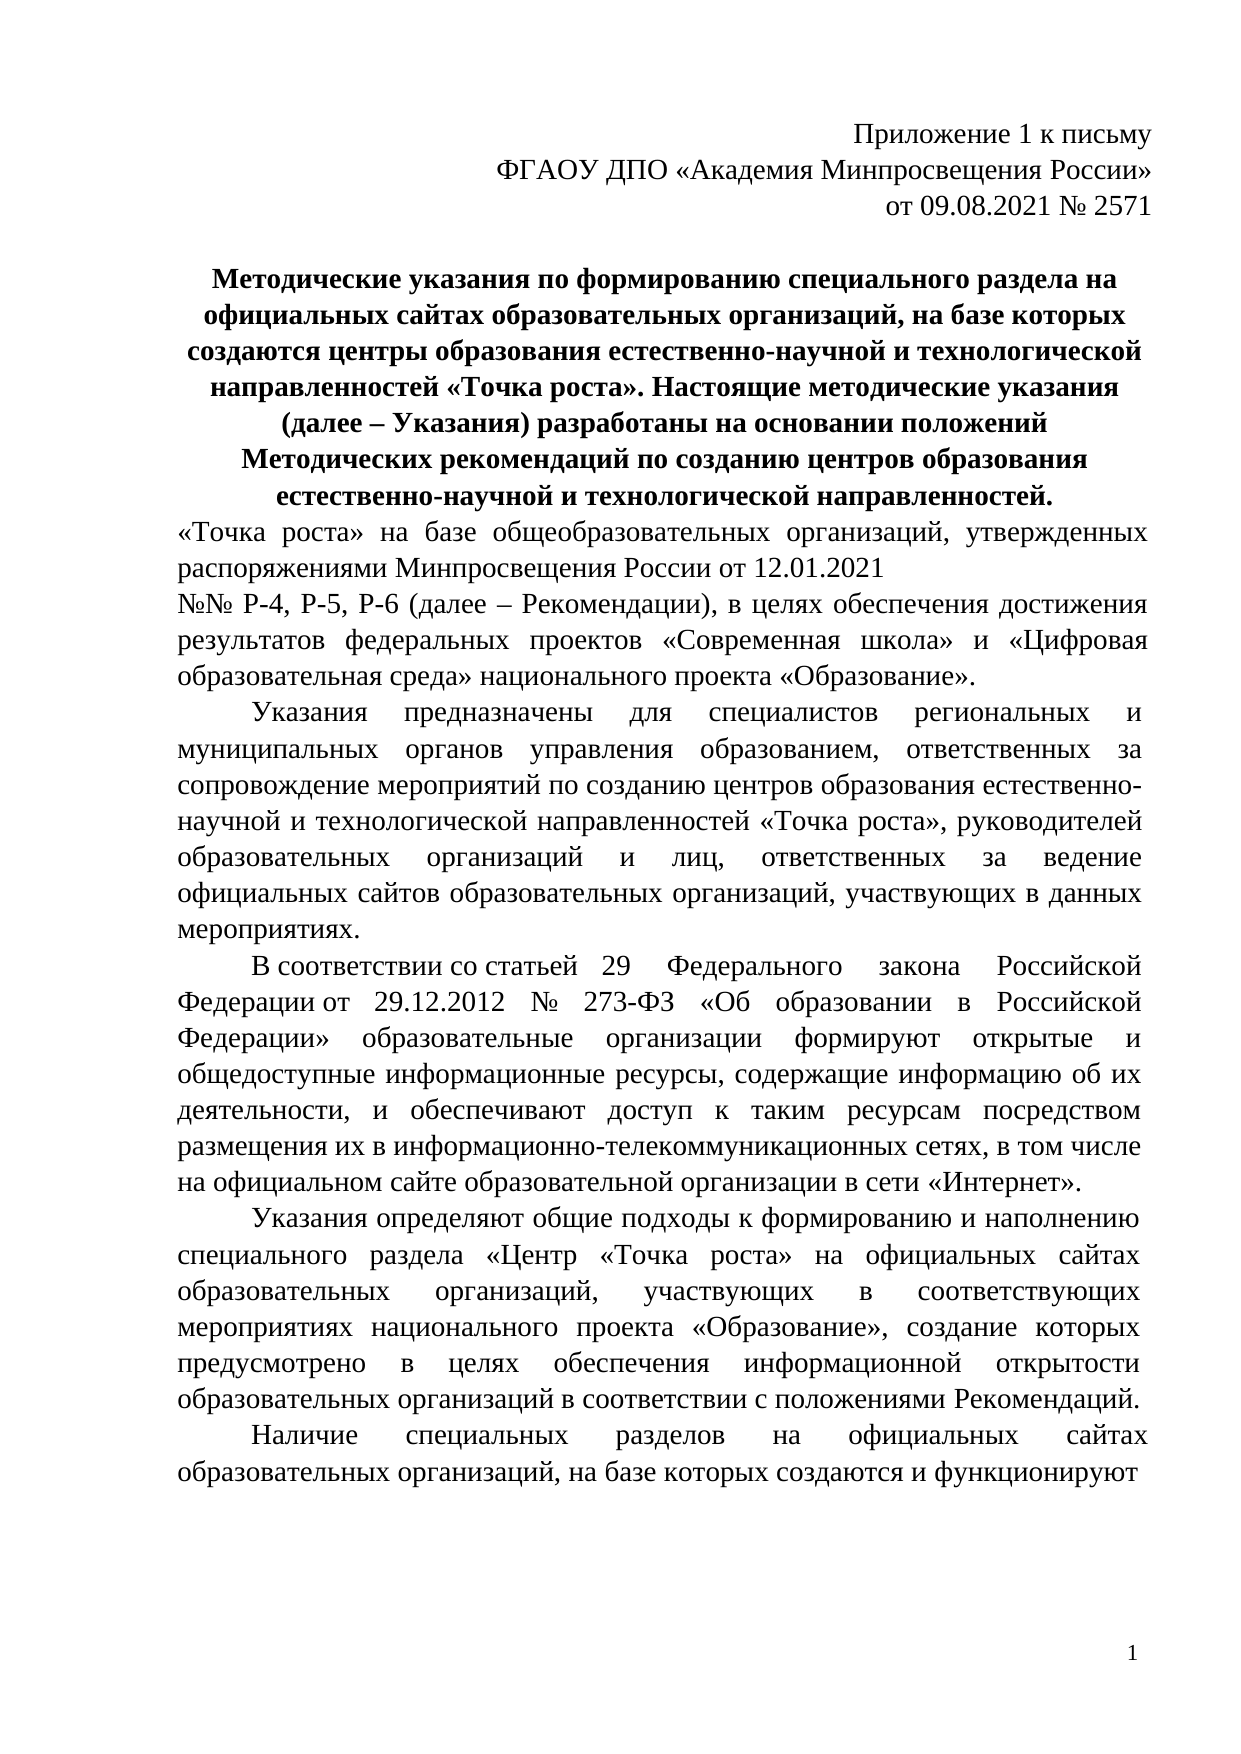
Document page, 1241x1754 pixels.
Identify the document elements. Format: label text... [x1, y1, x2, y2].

text Указания определяют общие подходы к формированию и наполнению специального раздела «Центр «Точка роста» на официальных сайтах образовательных организаций, участвующих в соответствующих мероприятиях национального проекта «Образование», создание которых предусмотрено в целях обеспечения информационной открытости образовательных организаций в соответствии с положениями Рекомендаций. [177, 1201, 1141, 1415]
text Приложение 1 к письму ФГАОУ ДПО «Академия Минпросвещения России» [496, 116, 1152, 186]
subtitle Методические указания по формированию специального раздела на официальных сайтах образовательных организаций, на базе которых создаются центры образования естественно-научной и технологической направленностей «Точка роста». Настоящие методические указания (далее – Указания) разработаны на основании положений Методических рекомендаций по созданию центров образования естественно-научной и технологической направленностей. [187, 261, 1142, 511]
text от 09.08.2021 № 2571 [154, 188, 1152, 222]
text №№ Р-4, Р-5, Р-6 (далее – Рекомендации), в целях обеспечения достижения результатов федеральных проектов «Современная школа» и «Цифровая образовательная среда» национального проекта «Образование». [177, 586, 1148, 692]
text Указания предназначены для специалистов региональных и муниципальных органов управления образованием, ответственных за сопровождение мероприятий по созданию центров образования естественно- научной и технологической направленностей «Точка роста», руководителей образовательных организаций и лиц, ответственных за ведение официальных сайтов образовательных организаций, участвующих в данных мероприятиях. [177, 694, 1143, 945]
text «Точка роста» на базе общеобразовательных организаций, утвержденных распоряжениями Минпросвещения России от 12.01.2021 [177, 514, 1148, 583]
text Наличие специальных разделов на официальных сайтах образовательных организаций, на базе которых создаются и функционируют [177, 1417, 1148, 1487]
text В соответствии со статьей 29 Федерального закона Российской Федерации от 29.12.2012 № 273-ФЗ «Об образовании в Российской Федерации» образовательные организации формируют открытые и общедоступные информационные ресурсы, содержащие информацию об их деятельности, и обеспечивают доступ к таким ресурсам посредством размещения их в информационно-телекоммуникационных сетях, в том числе на официальном сайте образовательной организации в сети «Интернет». [177, 948, 1142, 1198]
